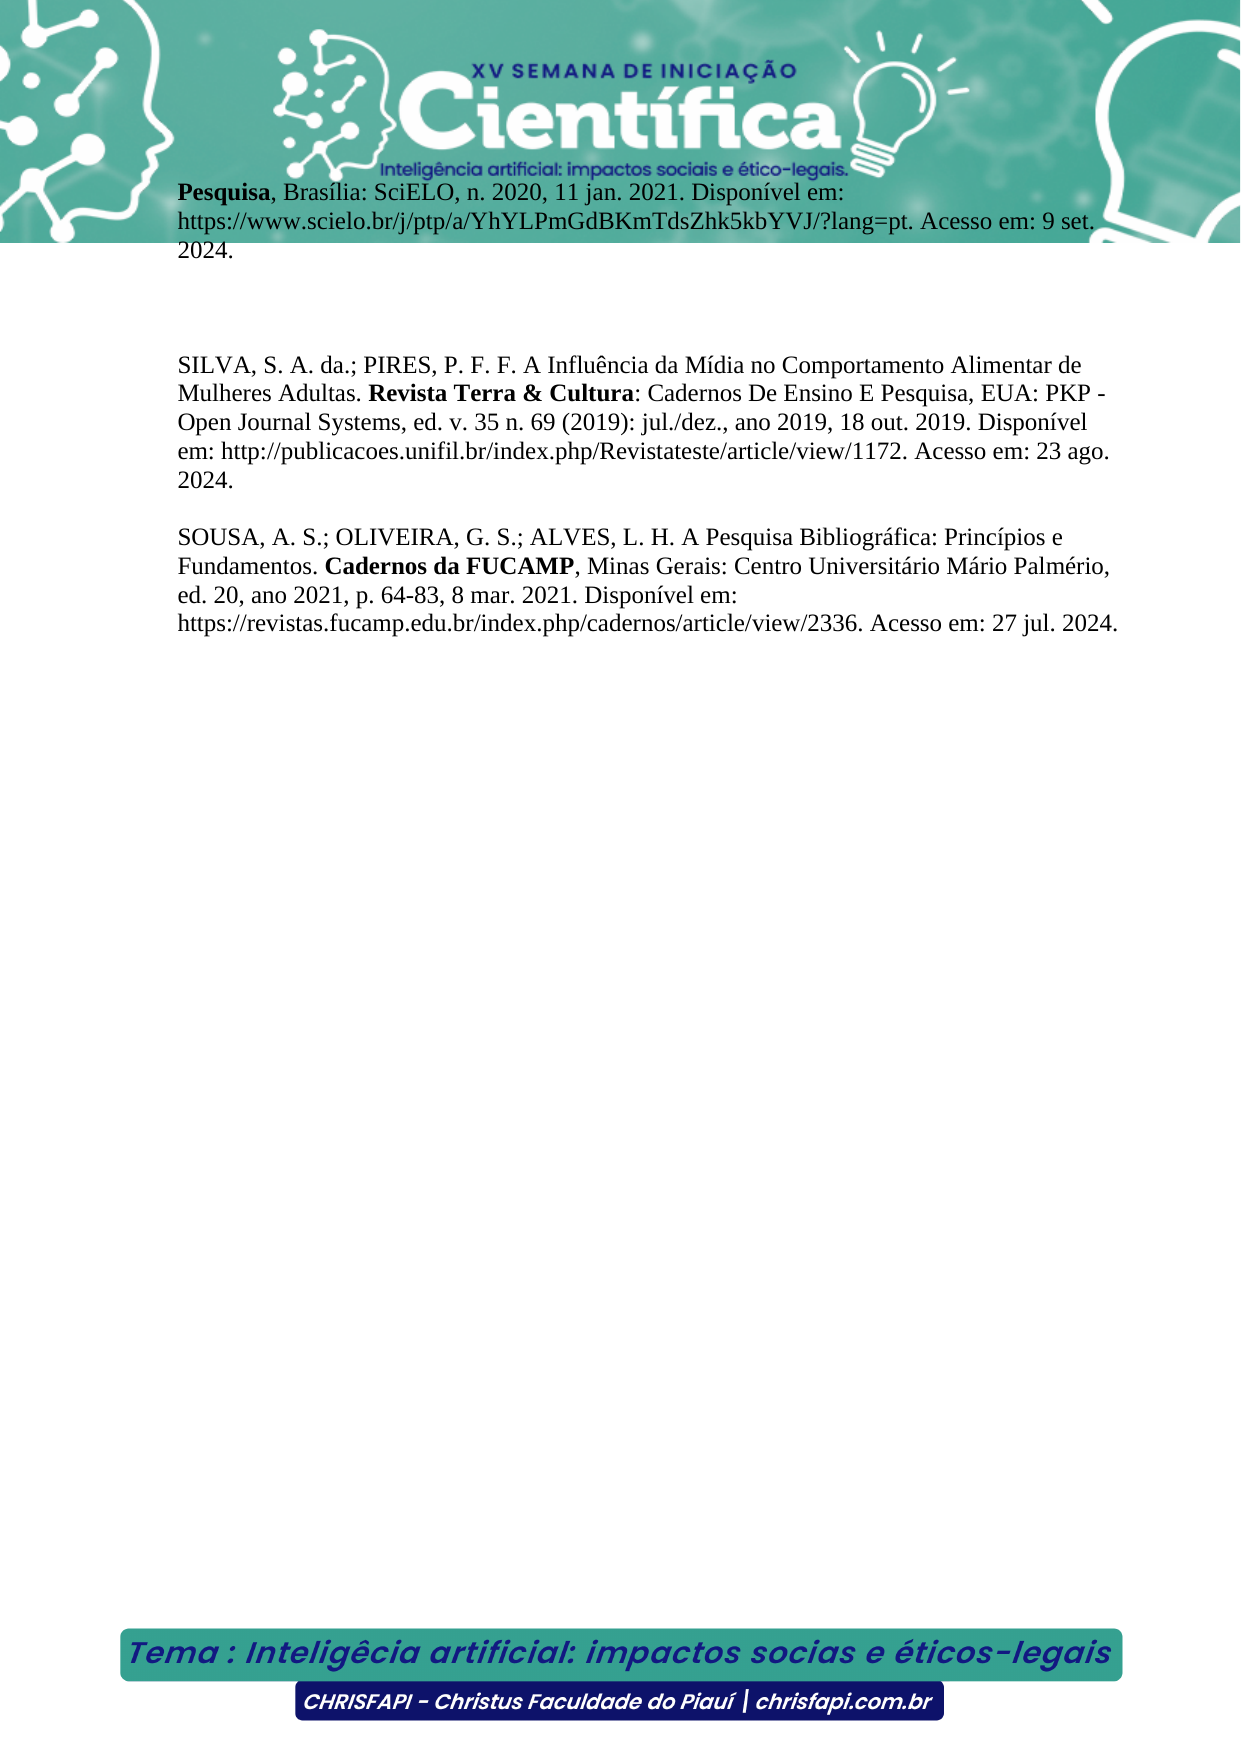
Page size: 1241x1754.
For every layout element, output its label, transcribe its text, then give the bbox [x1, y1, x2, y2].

picture [0, 0, 1241, 243]
text SILVA, S. A. da.; PIRES, P. F. F. A Influência da Mídia no Comportamento Alimentar de Mulheres Adultas. Revista Terra & Cultura: Cadernos De Ensino E Pesquisa, EUA: PKP - Open Journal Systems, ed. v. 35 n. 69 (2019): jul./dez., ano 2019, 18 out. 2019. Disponível em: http://publicacoes.unifil.br/index.php/Revistateste/article/view/1172. Acesso em: 23 ago. 2024. [177, 350, 1122, 493]
picture [114, 1568, 1126, 1754]
text SOUSA, A. S.; OLIVEIRA, G. S.; ALVES, L. H. A Pesquisa Bibliográfica: Princípios e Fundamentos. Cadernos da FUCAMP, Minas Gerais: Centro Universitário Mário Palmério, ed. 20, ano 2021, p. 64-83, 8 mar. 2021. Disponível em: https://revistas.fucamp.edu.br/index.php/cadernos/article/view/2336. Acesso em: 27 jul. 2024. [177, 522, 1122, 637]
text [177, 177, 1122, 263]
